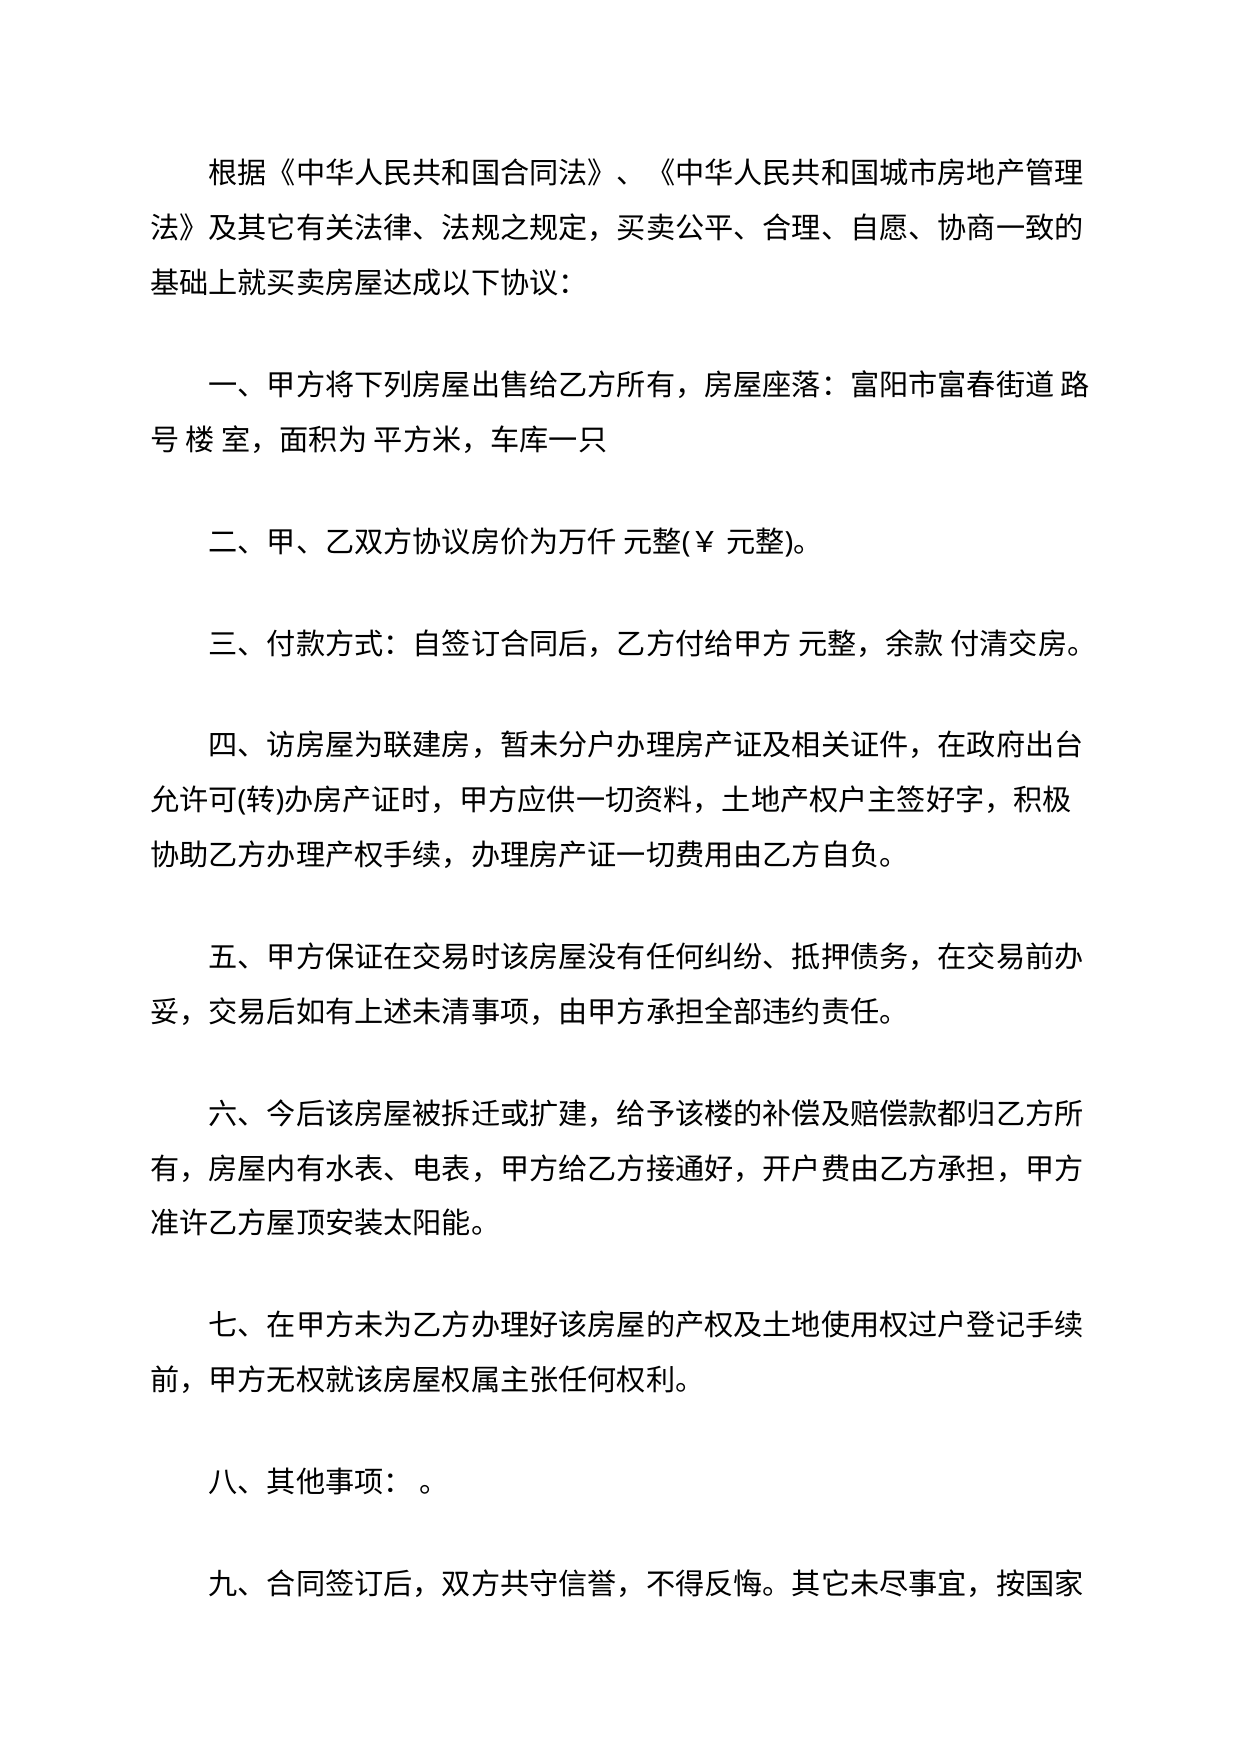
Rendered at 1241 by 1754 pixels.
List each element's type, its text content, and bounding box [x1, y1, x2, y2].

text 五、甲方保证在交易时该房屋没有任何纠纷、抵押债务，在交易前办妥，交易后如有上述未清事项，由甲方承担全部违约责任。 [150, 934, 1090, 1031]
text 一、甲方将下列房屋出售给乙方所有，房屋座落：富阳市富春街道 路 号 楼 室，面积为 平方米，车库一只 [150, 362, 1090, 459]
text 根据《中华人民共和国合同法》、《中华人民共和国城市房地产管理法》及其它有关法律、法规之规定，买卖公平、合理、自愿、协商一致的基础上就买卖房屋达成以下协议： [150, 150, 1090, 302]
text 六、今后该房屋被拆迁或扩建，给予该楼的补偿及赔偿款都归乙方所有，房屋内有水表、电表，甲方给乙方接通好，开户费由乙方承担，甲方准许乙方屋顶安装太阳能。 [150, 1090, 1090, 1242]
text 四、访房屋为联建房，暂未分户办理房产证及相关证件，在政府出台允许可(转)办房产证时，甲方应供一切资料，土地产权户主签好字，积极协助乙方办理产权手续，办理房产证一切费用由乙方自负。 [150, 722, 1090, 874]
text 七、在甲方未为乙方办理好该房屋的产权及土地使用权过户登记手续前，甲方无权就该房屋权属主张任何权利。 [150, 1302, 1090, 1399]
text 三、付款方式：自签订合同后，乙方付给甲方 元整，余款 付清交房。 [150, 620, 1090, 662]
text 八、其他事项： 。 [150, 1458, 1090, 1501]
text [150, 1560, 1090, 1603]
text 二、甲、乙双方协议房价为万仟 元整(￥ 元整)。 [150, 518, 1090, 561]
